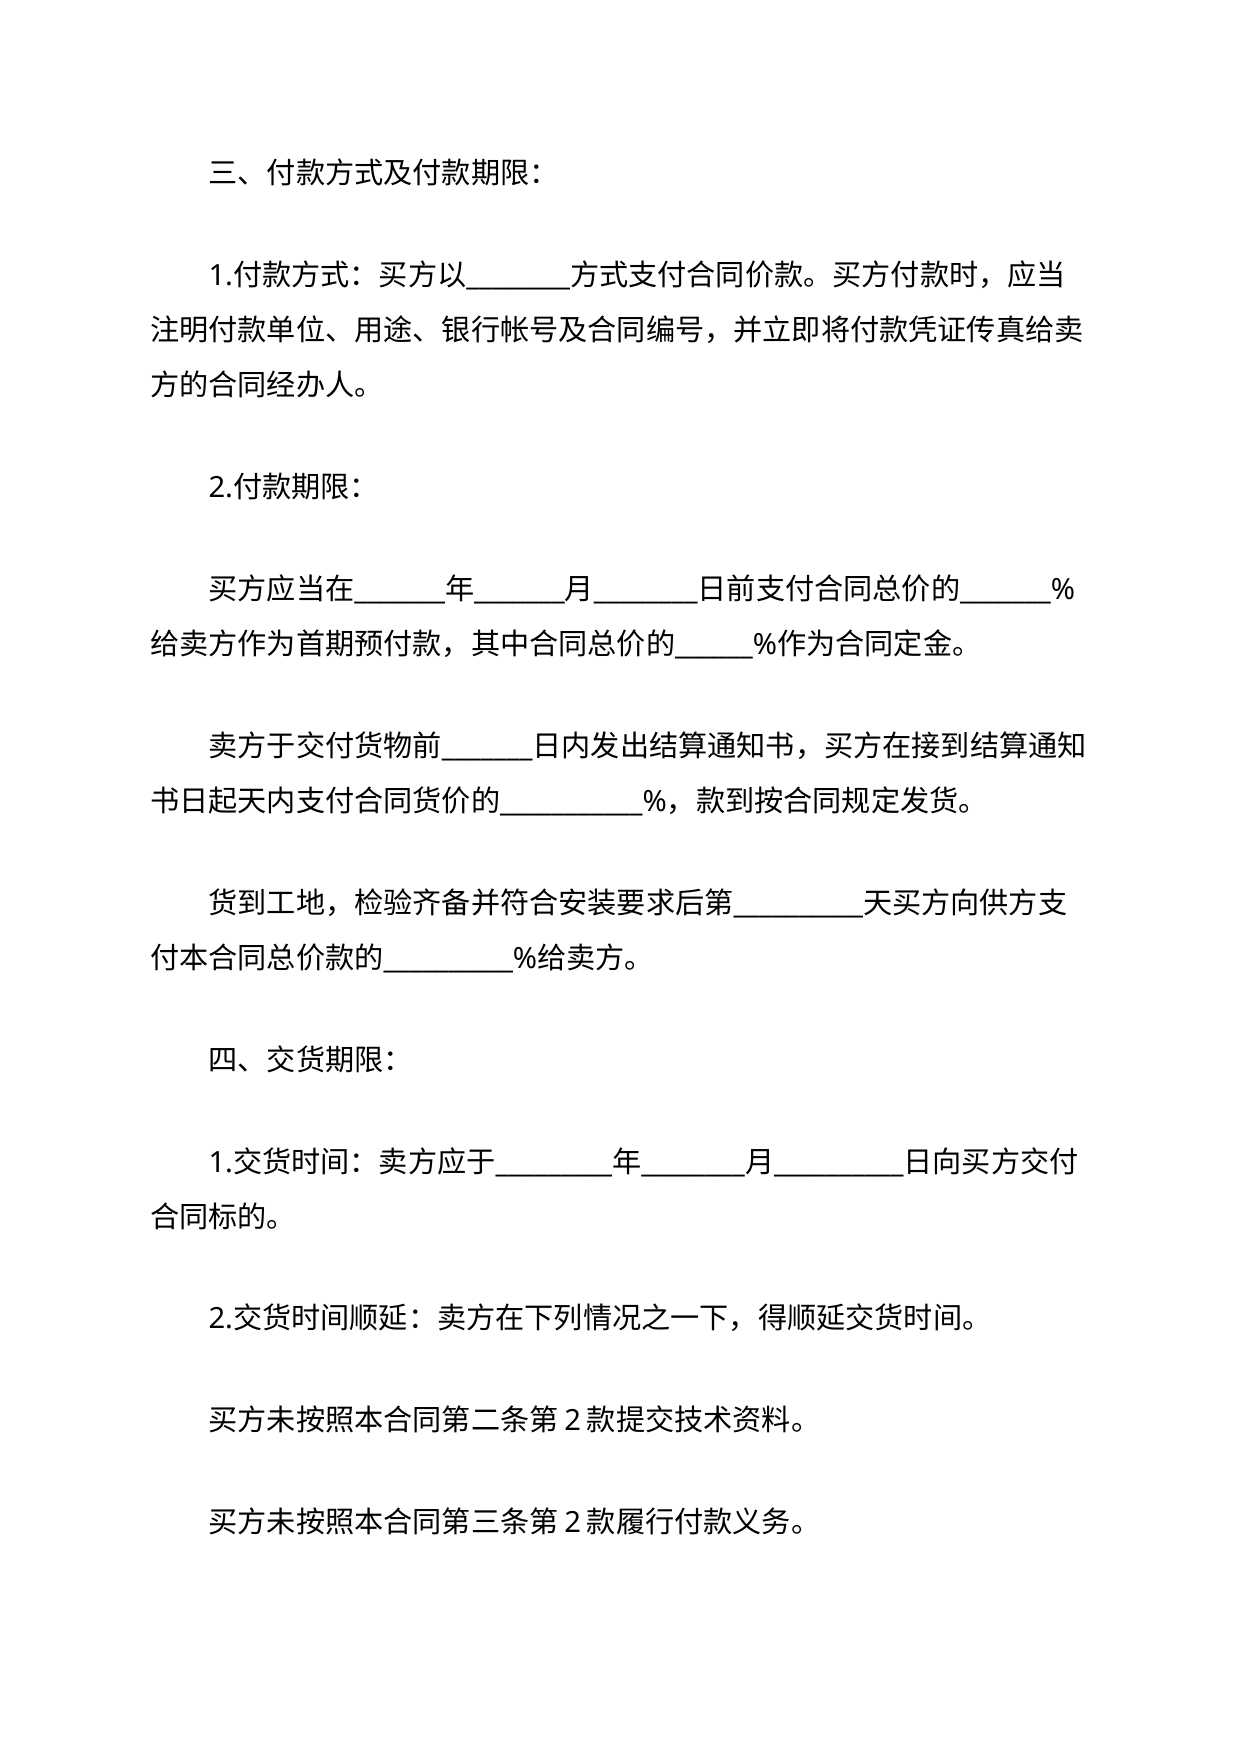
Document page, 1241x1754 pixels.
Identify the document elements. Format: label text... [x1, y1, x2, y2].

text 三、付款方式及付款期限： [150, 150, 1090, 192]
text 1.交货时间：卖方应于_________年________月__________日向买方交付合同标的。 [150, 1138, 1090, 1235]
text 买方未按照本合同第三条第2款履行付款义务。 [150, 1499, 1090, 1541]
text 2.交货时间顺延：卖方在下列情况之一下，得顺延交货时间。 [150, 1295, 1090, 1337]
text 卖方于交付货物前_______日内发出结算通知书，买方在接到结算通知书日起天内支付合同货价的___________%，款到按合同规定发货。 [150, 722, 1090, 820]
text 买方应当在_______年_______月________日前支付合同总价的_______%给卖方作为首期预付款，其中合同总价的______%作为合同定金。 [150, 565, 1090, 663]
text 买方未按照本合同第二条第2款提交技术资料。 [150, 1397, 1090, 1439]
text 2.付款期限： [150, 463, 1090, 506]
text 四、交货期限： [150, 1036, 1090, 1079]
text 货到工地，检验齐备并符合安装要求后第__________天买方向供方支付本合同总价款的__________%给卖方。 [150, 879, 1090, 977]
text 1.付款方式：买方以________方式支付合同价款。买方付款时，应当注明付款单位、用途、银行帐号及合同编号，并立即将付款凭证传真给卖方的合同经办人。 [150, 252, 1090, 404]
